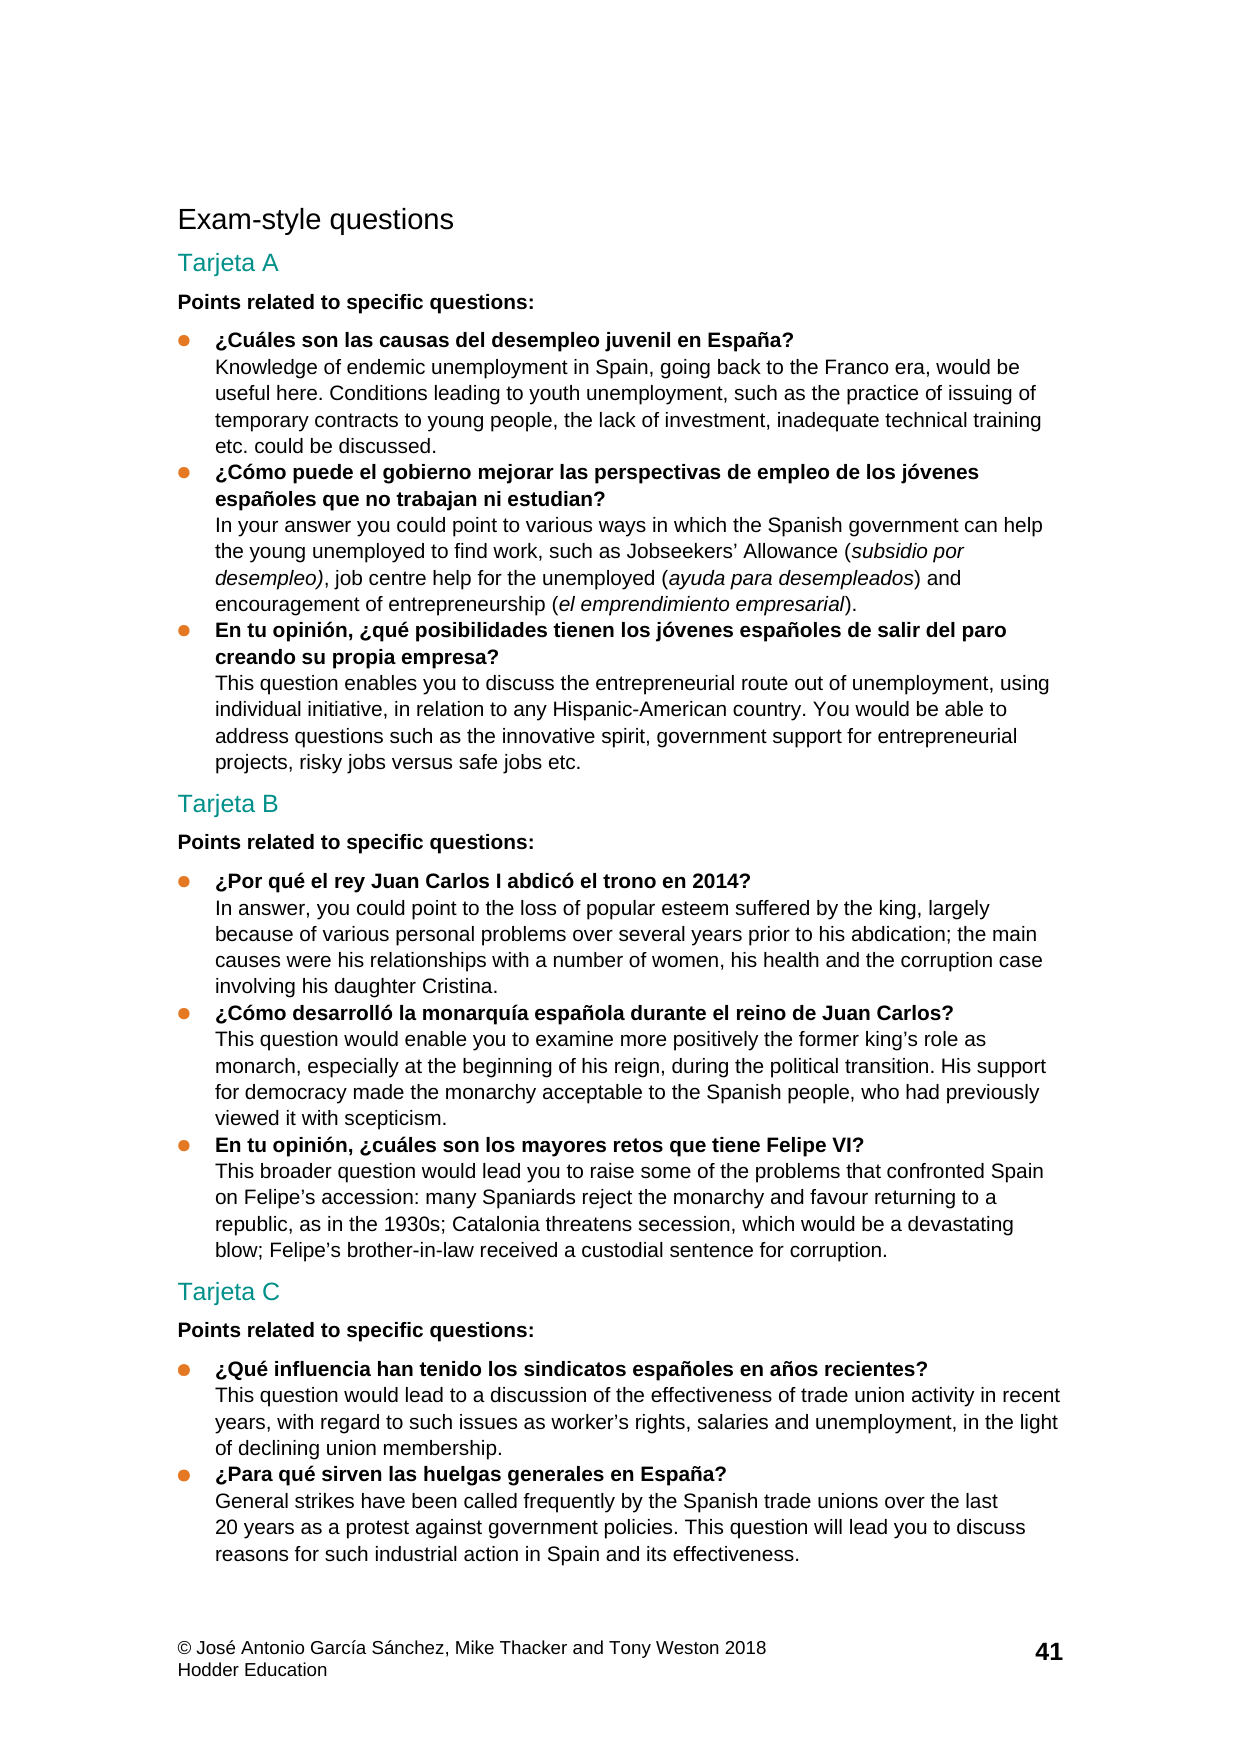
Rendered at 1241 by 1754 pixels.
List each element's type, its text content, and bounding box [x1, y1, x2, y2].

list En tu opinión, ¿qué posibilidades tienen los jóvenes españoles de salir del paro creando su propia empresa? This question enables you to discuss the entrepreneurial route out of unemployment, using individual initiative, in relation to any Hispanic-American country. You would be able to address questions such as the innovative spirit, government support for entrepreneurial projects, risky jobs versus safe jobs etc. [177, 618, 1063, 774]
text Tarjeta B [177, 789, 1063, 818]
text Tarjeta A [177, 248, 1063, 277]
text Exam-style questions [177, 202, 1063, 236]
list En tu opinión, ¿cuáles son los mayores retos que tiene Felipe VI? This broader question would lead you to raise some of the problems that confronted Spain on Felipe’s accession: many Spaniards reject the monarchy and favour returning to a republic, as in the 1930s; Catalonia threatens secession, which would be a devastating blow; Felipe’s brother-in-law received a custodial sentence for corruption. [177, 1132, 1063, 1262]
list ¿Cuáles son las causas del desempleo juvenil en España? Knowledge of endemic unemployment in Spain, going back to the Franco era, would be useful here. Conditions leading to youth unemployment, such as the practice of issuing of temporary contracts to young people, the lack of investment, inadequate technical training etc. could be discussed. [177, 328, 1063, 458]
text Tarjeta C [177, 1277, 1063, 1306]
text Points related to specific questions: [177, 830, 1063, 854]
list ¿Cómo desarrolló la monarquía española durante el reino de Juan Carlos? This question would enable you to examine more positively the former king’s role as monarch, especially at the beginning of his reign, during the political transition. His support for democracy made the monarchy acceptable to the Spanish people, who had previously viewed it with scepticism. [177, 1001, 1063, 1130]
list ¿Cómo puede el gobierno mejorar las perspectivas de empleo de los jóvenes españoles que no trabajan ni estudian? In your answer you could point to various ways in which the Spanish government can help the young unemployed to find work, such as Jobseekers’ Allowance (subsidio por desempleo), job centre help for the unemployed (ayuda para desempleados) and encouragement of entrepreneurship (el emprendimiento empresarial). [177, 460, 1063, 616]
list ¿Para qué sirven las huelgas generales en España? General strikes have been called frequently by the Spanish trade unions over the last 20 years as a protest against government policies. This question will lead you to discuss reasons for such industrial action in Spain and its effectiveness. [177, 1462, 1063, 1565]
text Points related to specific questions: [177, 289, 1063, 313]
list ¿Qué influencia han tenido los sindicatos españoles en años recientes? This question would lead to a discussion of the effectiveness of trade union activity in recent years, with regard to such issues as worker’s rights, salaries and unemployment, in the light of declining union membership. [177, 1357, 1063, 1460]
text Points related to specific questions: [177, 1318, 1063, 1342]
list ¿Por qué el rey Juan Carlos I abdicó el trono en 2014? In answer, you could point to the loss of popular esteem suffered by the king, largely because of various personal problems over several years prior to his abdication; the main causes were his relationships with a number of women, his health and the corruption case involving his daughter Cristina. [177, 869, 1063, 998]
